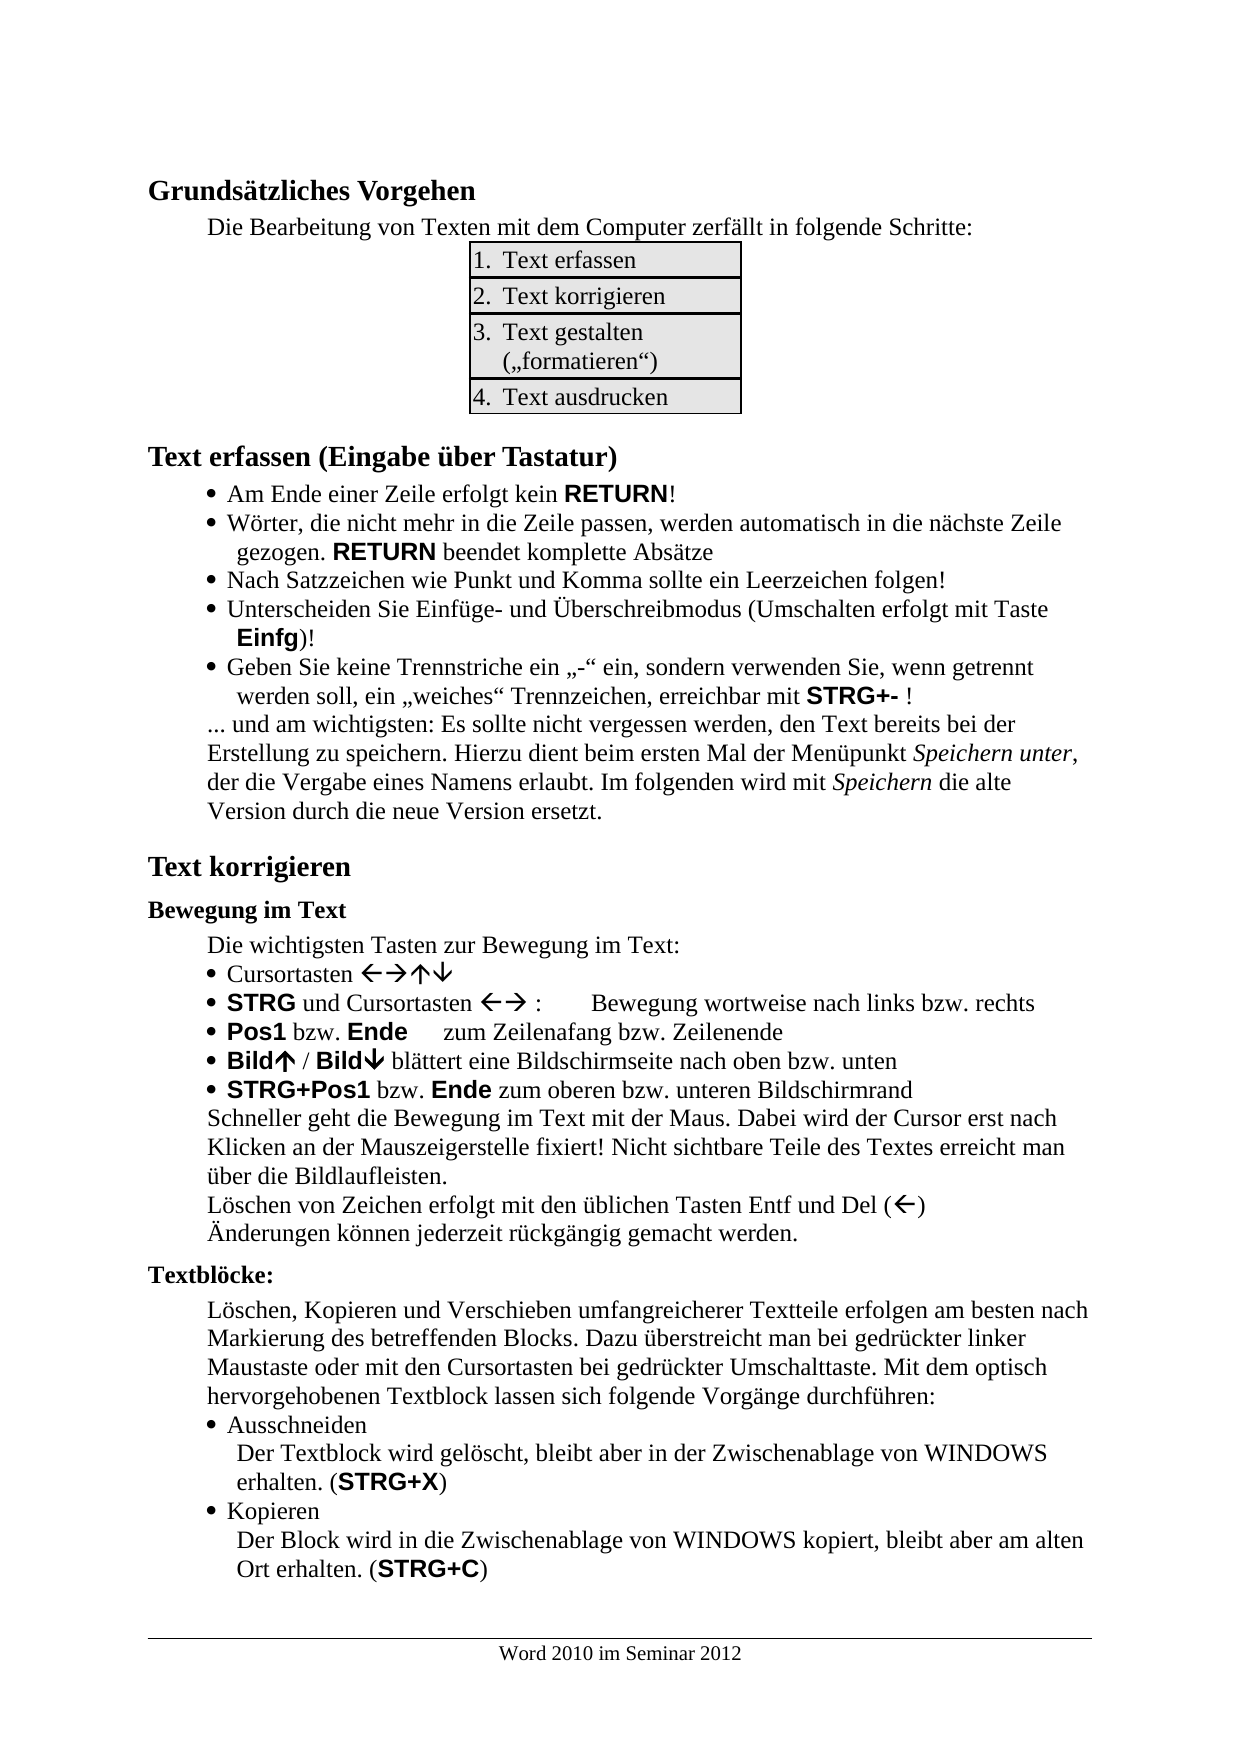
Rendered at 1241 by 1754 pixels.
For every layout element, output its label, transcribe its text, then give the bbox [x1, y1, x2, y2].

text 1. Text erfassen [471, 243, 740, 276]
text Wörter, die nicht mehr in die Zeile passen, werden automatisch in die nächste Zeile gezogen. RETURN beendet komplette Absätze [207, 508, 1092, 565]
text 4. Text ausdrucken [471, 380, 740, 413]
text Die wichtigsten Tasten zur Bewegung im Text: [207, 931, 1092, 959]
text Geben Sie keine Trennstriche ein „-“ ein, sondern verwenden Sie, wenn getrennt werden soll, ein „weiches“ Trennzeichen, erreichbar mit STRG+- ! [207, 652, 1092, 709]
text Der Block wird in die Zwischenablage von WINDOWS kopiert, bleibt aber am alten Ort erhalten. (STRG+C) [236, 1525, 1092, 1582]
subtitle Grundsätzliches Vorgehen [148, 173, 1092, 206]
text Löschen von Zeichen erfolgt mit den üblichen Tasten Entf und Del () [207, 1190, 1092, 1218]
text Unterscheiden Sie Einfüge- und Überschreibmodus (Umschalten erfolgt mit Taste Einfg)! [207, 594, 1092, 652]
text Die Bearbeitung von Texten mit dem Computer zerfällt in folgende Schritte: [207, 212, 1092, 241]
subtitle Text erfassen (Eingabe über Tastatur) [148, 439, 1092, 473]
text STRG und Cursortasten : Bewegung wortweise nach links bzw. rechts [207, 988, 1092, 1017]
text Schneller geht die Bewegung im Text mit der Maus. Dabei wird der Cursor erst nach Klicken an der Mauszeigerstelle fixiert! Nicht sichtbare Teile des Textes erreicht man über die Bildlaufleisten. [207, 1103, 1092, 1190]
text Pos1 bzw. Ende zum Zeilenafang bzw. Zeilenende [207, 1017, 1092, 1046]
text Löschen, Kopieren und Verschieben umfangreicherer Textteile erfolgen am besten nach Markierung des betreffenden Blocks. Dazu überstreicht man bei gedrückter linker Maustaste oder mit den Cursortasten bei gedrückter Umschalttaste. Mit dem optisch hervorgehobenen Textblock lassen sich folgende Vorgänge durchführen: [207, 1295, 1092, 1410]
text Kopieren [207, 1496, 1092, 1525]
subtitle Bewegung im Text [148, 896, 1092, 924]
text Nach Satzzeichen wie Punkt und Komma sollte ein Leerzeichen folgen! [207, 565, 1092, 594]
text 2. Text korrigieren [471, 279, 740, 312]
subtitle Text korrigieren [148, 849, 1092, 883]
text Der Textblock wird gelöscht, bleibt aber in der Zwischenablage von WINDOWS erhalten. (STRG+X) [236, 1438, 1092, 1496]
text Änderungen können jederzeit rückgängig gemacht werden. [207, 1218, 1092, 1247]
text STRG+Pos1 bzw. Ende zum oberen bzw. unteren Bildschirmrand [207, 1074, 1092, 1103]
text Cursortasten [207, 959, 1092, 988]
text Am Ende einer Zeile erfolgt kein RETURN! [207, 479, 1092, 508]
text Bild / Bild blättert eine Bildschirmseite nach oben bzw. unten [207, 1046, 1092, 1074]
text 3. Text gestalten („formatieren“) [471, 315, 740, 377]
text Ausschneiden [207, 1410, 1092, 1438]
text ... und am wichtigsten: Es sollte nicht vergessen werden, den Text bereits bei der Erstellung zu speichern. Hierzu dient beim ersten Mal der Menüpunkt Speichern unter, der die Vergabe eines Namens erlaubt. Im folgenden wird mit Speichern die alte Version durch die neue Version ersetzt. [207, 709, 1092, 824]
subtitle Textblöcke: [148, 1260, 1092, 1288]
